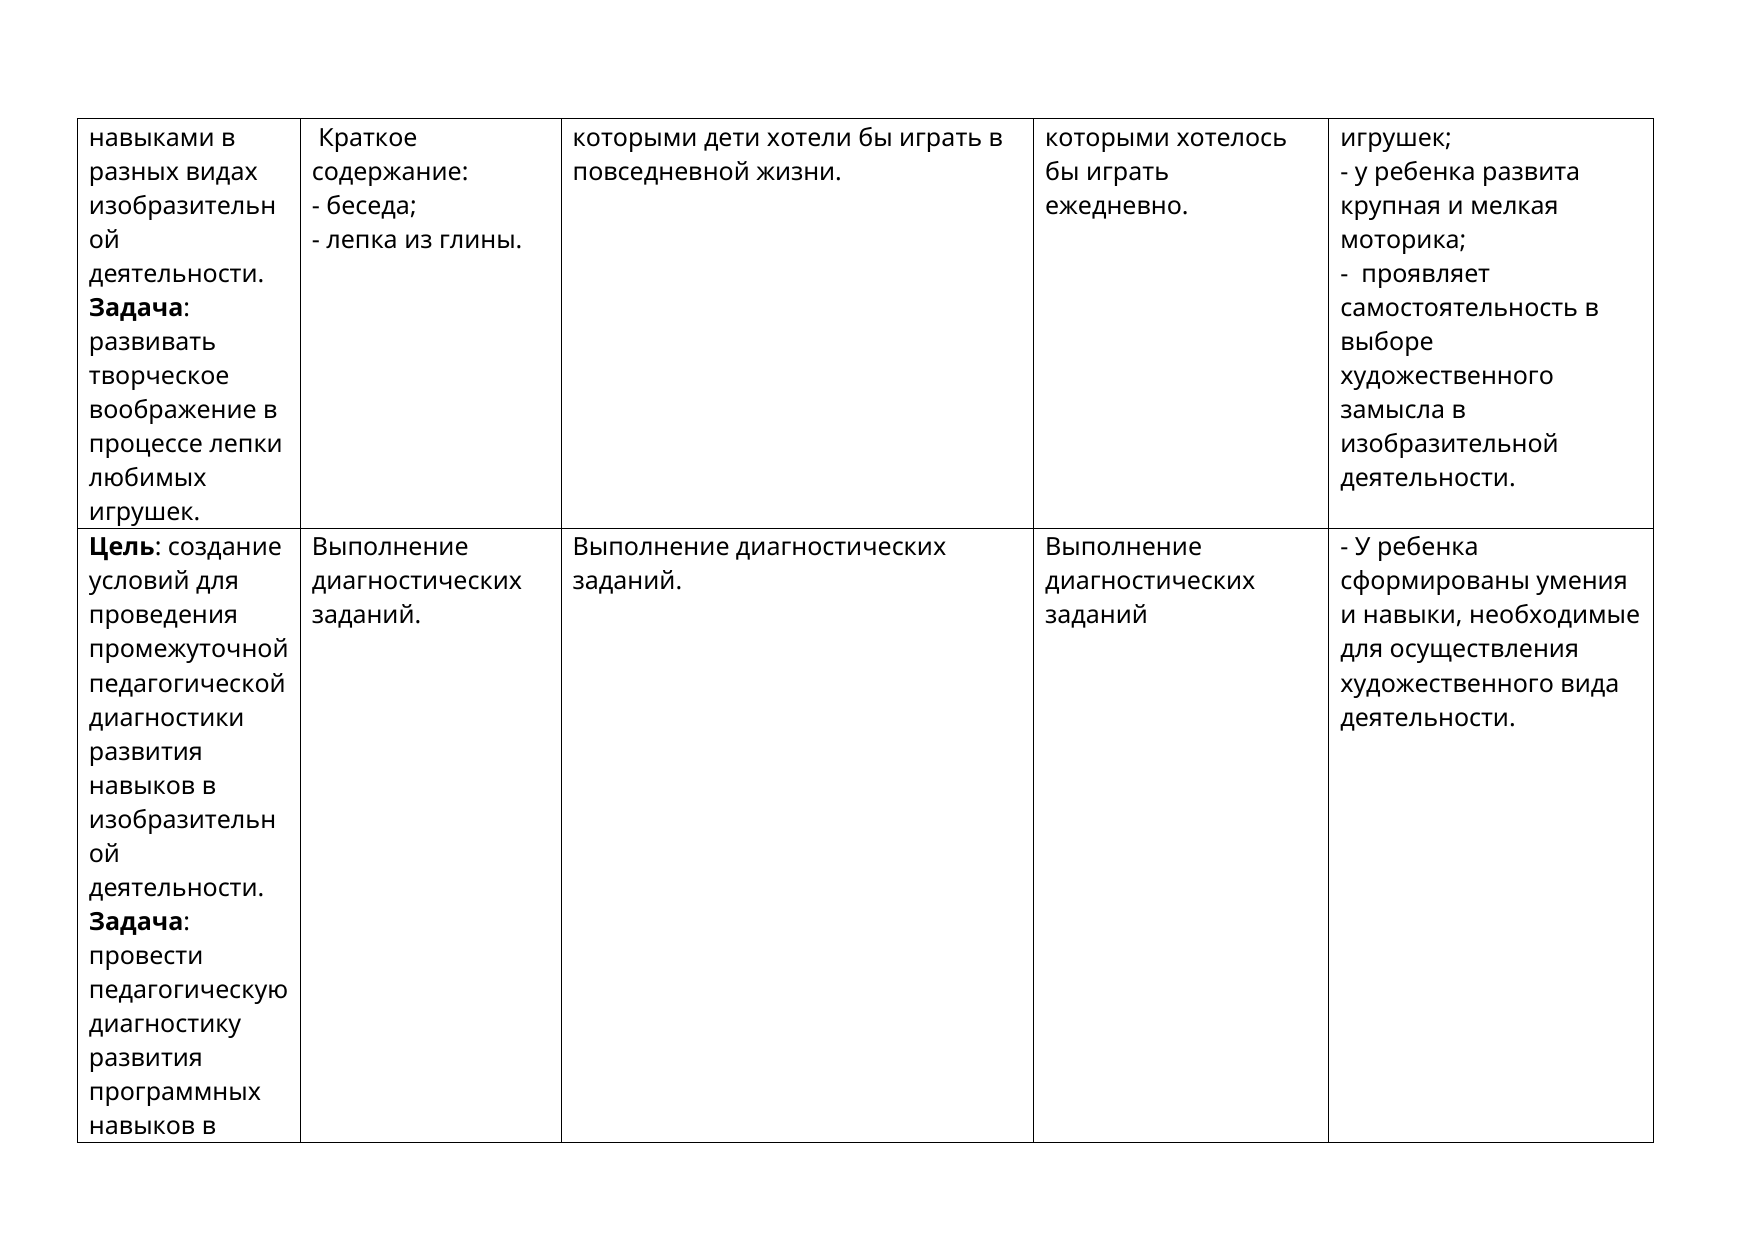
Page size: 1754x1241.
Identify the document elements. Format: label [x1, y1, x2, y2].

table_cell [562, 119, 1033, 528]
table_cell [1329, 529, 1653, 1142]
table_cell [1034, 119, 1328, 528]
table_cell [301, 119, 561, 528]
table_cell [1034, 529, 1328, 1142]
table_cell [562, 529, 1033, 1142]
table_cell [301, 529, 561, 1142]
table_cell [1329, 119, 1653, 528]
table_cell [78, 529, 300, 1142]
table_cell [78, 119, 300, 528]
